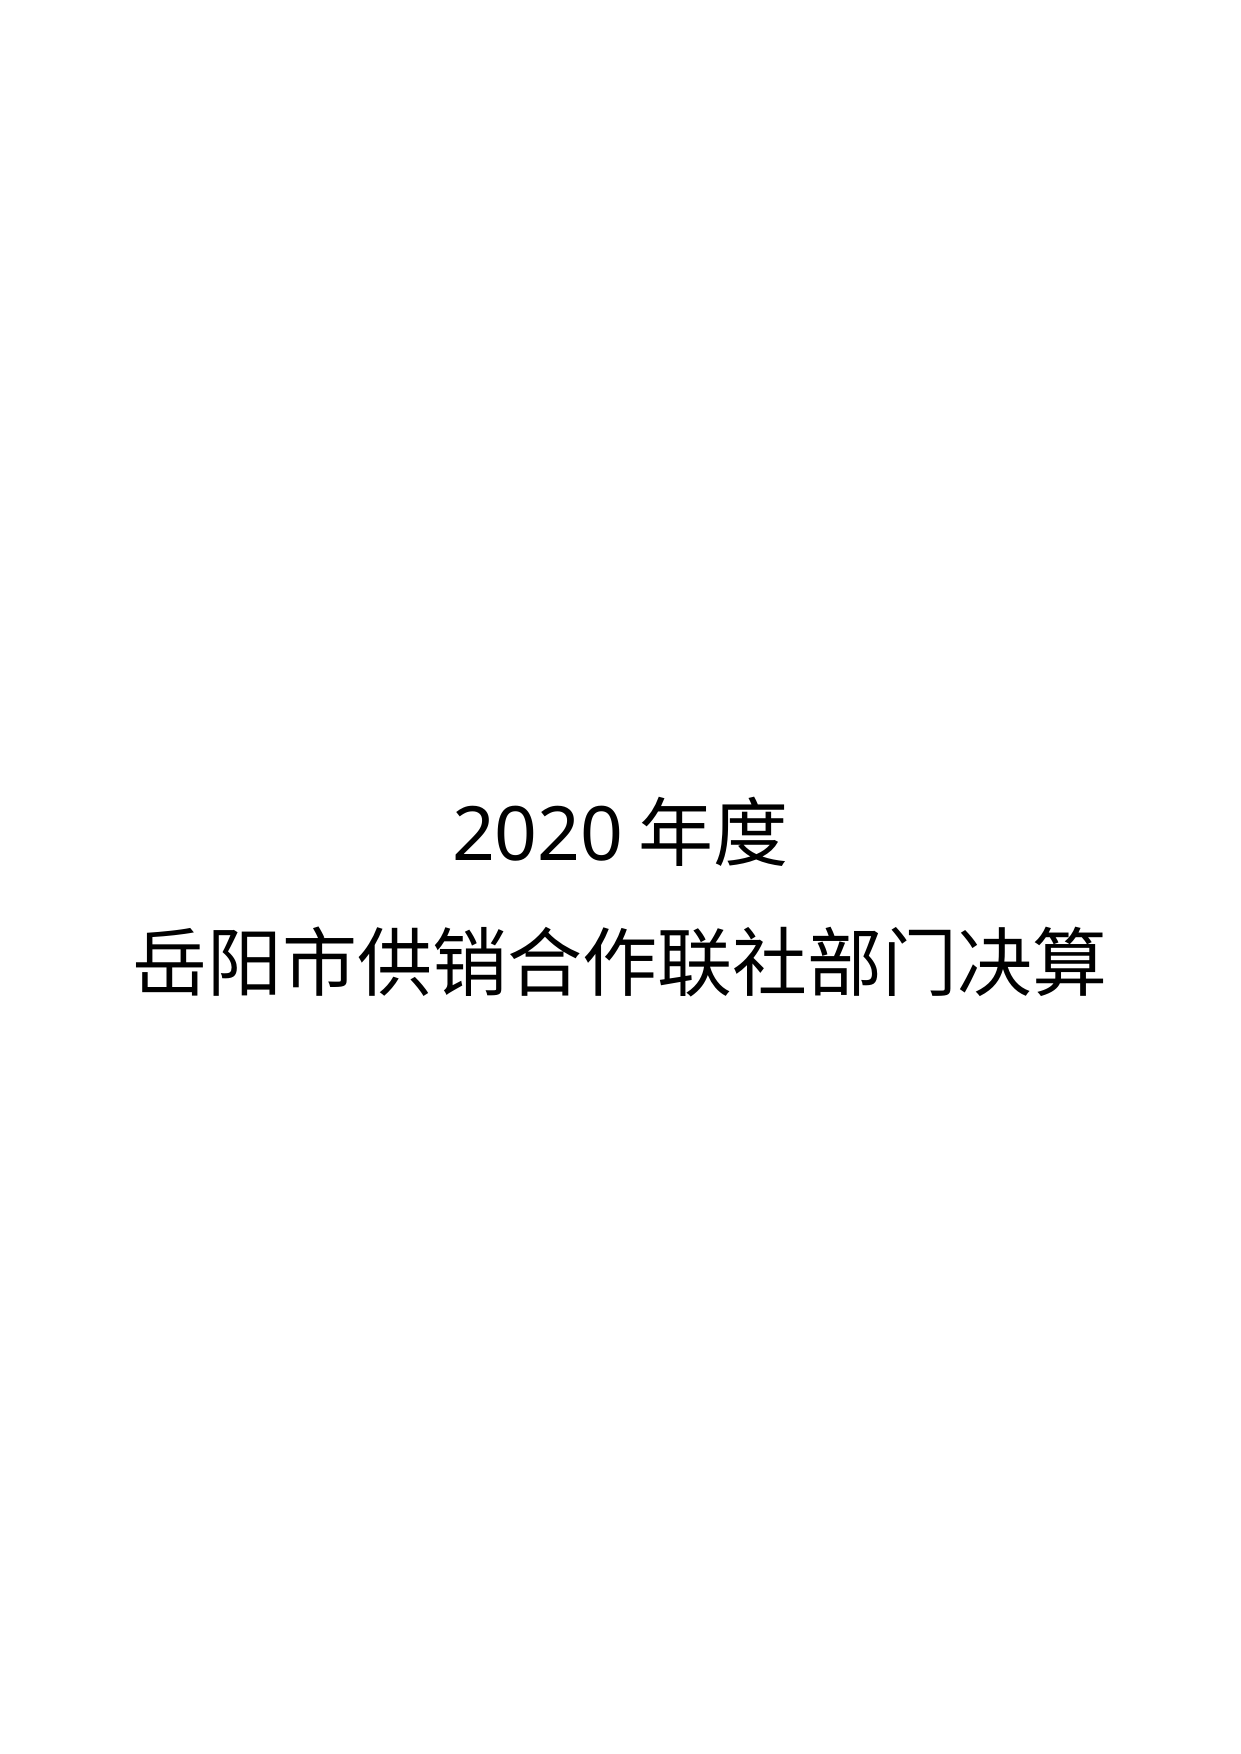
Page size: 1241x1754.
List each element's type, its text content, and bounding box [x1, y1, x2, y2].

text 岳阳市供销合作联社部门决算 [75, 893, 1165, 1023]
text 2020年度 [75, 763, 1165, 893]
